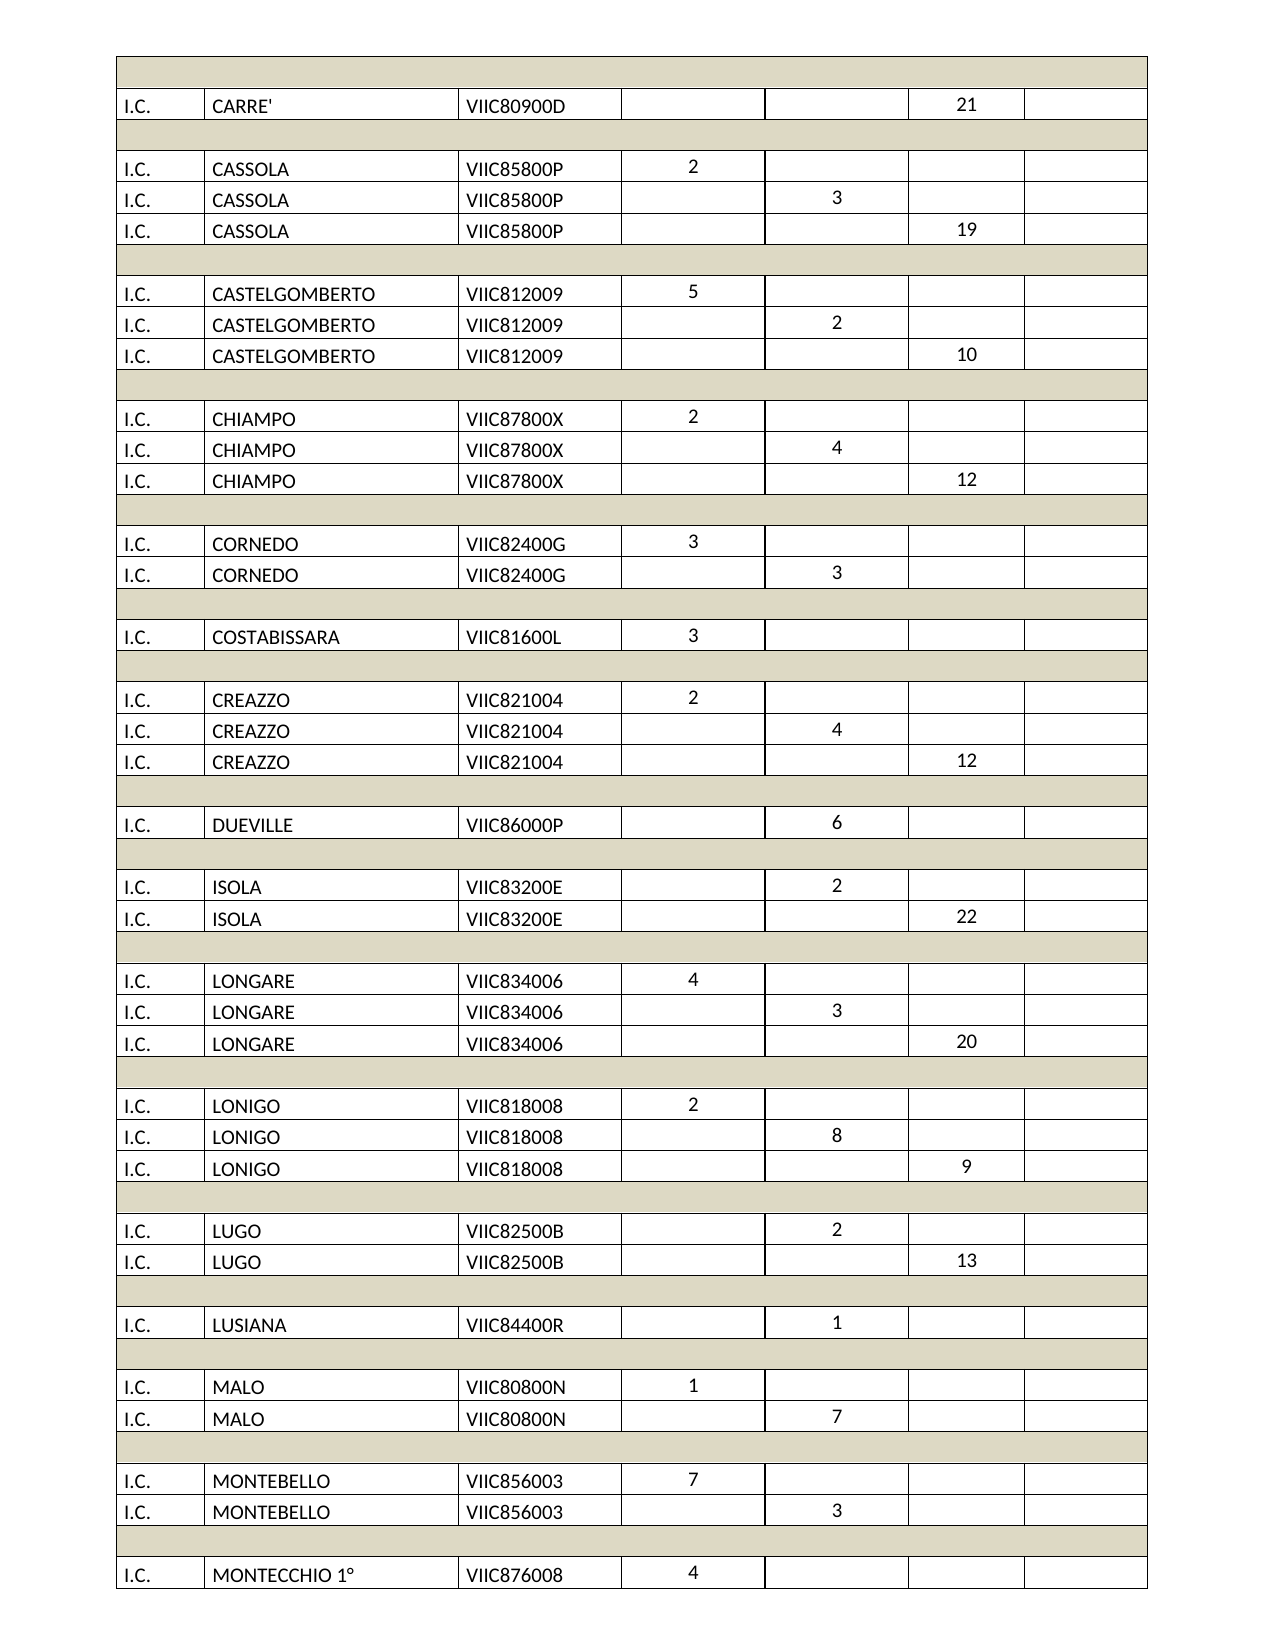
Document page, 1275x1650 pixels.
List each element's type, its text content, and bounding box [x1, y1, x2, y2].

table_cell [622, 464, 764, 494]
table_cell [909, 870, 1024, 900]
table_cell [909, 807, 1024, 837]
table_cell [1025, 1557, 1147, 1587]
table_cell CORNEDO [205, 557, 458, 587]
table_cell [1025, 901, 1147, 931]
table_cell 10 [909, 339, 1024, 369]
table_cell I.C. [117, 89, 204, 119]
table_cell [1025, 1026, 1147, 1056]
table_cell [1025, 964, 1147, 994]
table_cell VIIC856003 [459, 1464, 621, 1494]
table_cell [1025, 1307, 1147, 1337]
table_cell 2 [622, 1089, 764, 1119]
table_cell [622, 745, 764, 775]
table_cell [622, 870, 764, 900]
table_cell [622, 1307, 764, 1337]
table_cell [117, 1432, 1147, 1462]
table_cell [1025, 1214, 1147, 1244]
table_cell I.C. [117, 682, 204, 712]
table_cell [1025, 620, 1147, 650]
table_cell [117, 776, 1147, 806]
table_cell [117, 651, 1147, 681]
table_cell I.C. [117, 1089, 204, 1119]
table_cell [766, 901, 908, 931]
table_cell [622, 1026, 764, 1056]
table_cell [622, 557, 764, 587]
table_cell [1025, 995, 1147, 1025]
table_cell I.C. [117, 1026, 204, 1056]
table_cell 3 [766, 182, 908, 212]
table_cell 12 [909, 745, 1024, 775]
table_cell I.C. [117, 1557, 204, 1587]
table_cell VIIC82400G [459, 526, 621, 556]
table_cell [766, 276, 908, 306]
table_cell VIIC83200E [459, 901, 621, 931]
table_cell [1025, 1089, 1147, 1119]
table_cell VIIC876008 [459, 1557, 621, 1587]
table_cell [117, 839, 1147, 869]
table_cell 12 [909, 464, 1024, 494]
table_cell I.C. [117, 1370, 204, 1400]
table_cell [1025, 557, 1147, 587]
table_cell I.C. [117, 1120, 204, 1150]
table_cell [117, 370, 1147, 400]
table_cell I.C. [117, 620, 204, 650]
table_cell [909, 1120, 1024, 1150]
table_cell VIIC85800P [459, 151, 621, 181]
table_cell [1025, 432, 1147, 462]
table_cell VIIC818008 [459, 1151, 621, 1181]
table_cell DUEVILLE [205, 807, 458, 837]
table_cell LONIGO [205, 1151, 458, 1181]
table_cell [622, 1245, 764, 1275]
table_cell I.C. [117, 307, 204, 337]
table_cell [1025, 714, 1147, 744]
table_cell I.C. [117, 182, 204, 212]
table_cell [117, 1182, 1147, 1212]
table_cell [622, 1214, 764, 1244]
table_cell [622, 1401, 764, 1431]
table_cell MALO [205, 1401, 458, 1431]
table_cell VIIC834006 [459, 995, 621, 1025]
table_cell [766, 526, 908, 556]
table_cell VIIC82500B [459, 1245, 621, 1275]
table_cell [622, 1120, 764, 1150]
table_cell VIIC81600L [459, 620, 621, 650]
table_cell VIIC821004 [459, 714, 621, 744]
table_cell [909, 1464, 1024, 1494]
table_cell CASSOLA [205, 214, 458, 244]
table_cell [1025, 682, 1147, 712]
table_cell 5 [622, 276, 764, 306]
table_cell 3 [622, 620, 764, 650]
table_cell I.C. [117, 995, 204, 1025]
table_cell VIIC87800X [459, 432, 621, 462]
table_cell 7 [622, 1464, 764, 1494]
table_cell 7 [766, 1401, 908, 1431]
table_cell I.C. [117, 432, 204, 462]
table_cell 3 [766, 1495, 908, 1525]
table_cell LONGARE [205, 1026, 458, 1056]
table_cell VIIC84400R [459, 1307, 621, 1337]
table_cell CASTELGOMBERTO [205, 276, 458, 306]
table_cell VIIC834006 [459, 964, 621, 994]
table_cell 2 [622, 401, 764, 431]
table_cell 2 [622, 682, 764, 712]
table_cell [1025, 401, 1147, 431]
table_cell [117, 245, 1147, 275]
table_cell [909, 526, 1024, 556]
table_cell [622, 432, 764, 462]
table_cell [622, 339, 764, 369]
table_cell 3 [766, 557, 908, 587]
table_cell LUGO [205, 1245, 458, 1275]
table_cell [766, 1464, 908, 1494]
table_cell COSTABISSARA [205, 620, 458, 650]
table_cell MALO [205, 1370, 458, 1400]
table_cell [766, 1089, 908, 1119]
table_cell [909, 714, 1024, 744]
table_cell ISOLA [205, 870, 458, 900]
table_cell 8 [766, 1120, 908, 1150]
table_cell [909, 1495, 1024, 1525]
table_cell [117, 1526, 1147, 1556]
table_cell MONTECCHIO 1° [205, 1557, 458, 1587]
table_cell [117, 495, 1147, 525]
table_cell [117, 932, 1147, 962]
table_cell VIIC80900D [459, 89, 621, 119]
table_cell I.C. [117, 745, 204, 775]
table_cell 9 [909, 1151, 1024, 1181]
table_cell [1025, 89, 1147, 119]
table_cell VIIC82500B [459, 1214, 621, 1244]
table_cell [766, 682, 908, 712]
table_cell I.C. [117, 1464, 204, 1494]
table_cell I.C. [117, 1495, 204, 1525]
table_cell CASSOLA [205, 182, 458, 212]
table_cell CREAZZO [205, 745, 458, 775]
table_cell [1025, 1370, 1147, 1400]
table_cell [1025, 1245, 1147, 1275]
table_cell [909, 682, 1024, 712]
table_cell MONTEBELLO [205, 1495, 458, 1525]
table_cell I.C. [117, 870, 204, 900]
table_cell I.C. [117, 339, 204, 369]
table_cell VIIC85800P [459, 214, 621, 244]
table_cell [766, 89, 908, 119]
table_cell [909, 1557, 1024, 1587]
table_cell [1025, 1401, 1147, 1431]
table_cell [909, 964, 1024, 994]
table_cell [117, 120, 1147, 150]
table_cell 13 [909, 1245, 1024, 1275]
table_cell I.C. [117, 1245, 204, 1275]
table_cell [622, 995, 764, 1025]
table_cell 21 [909, 89, 1024, 119]
table_cell [909, 1370, 1024, 1400]
table_cell CHIAMPO [205, 464, 458, 494]
table_cell I.C. [117, 276, 204, 306]
table_cell [117, 1276, 1147, 1306]
table_cell [766, 1151, 908, 1181]
table_cell LUGO [205, 1214, 458, 1244]
table_cell I.C. [117, 1307, 204, 1337]
table_cell [766, 1026, 908, 1056]
table_cell [1025, 1464, 1147, 1494]
table_cell VIIC812009 [459, 307, 621, 337]
table_cell 1 [622, 1370, 764, 1400]
table_cell VIIC856003 [459, 1495, 621, 1525]
table_cell [909, 401, 1024, 431]
table_cell CARRE' [205, 89, 458, 119]
table_cell VIIC812009 [459, 339, 621, 369]
table_cell VIIC821004 [459, 745, 621, 775]
table_cell MONTEBELLO [205, 1464, 458, 1494]
table_cell I.C. [117, 807, 204, 837]
table_cell CORNEDO [205, 526, 458, 556]
table_cell 1 [766, 1307, 908, 1337]
table_cell VIIC85800P [459, 182, 621, 212]
table_cell 3 [622, 526, 764, 556]
table_cell 4 [622, 964, 764, 994]
table_cell [1025, 526, 1147, 556]
table_cell [117, 589, 1147, 619]
table_cell [909, 151, 1024, 181]
table_cell CASTELGOMBERTO [205, 307, 458, 337]
table_cell [766, 1370, 908, 1400]
table_cell [1025, 464, 1147, 494]
table_cell [766, 964, 908, 994]
table_cell I.C. [117, 1214, 204, 1244]
table_cell I.C. [117, 1151, 204, 1181]
table_cell 2 [766, 1214, 908, 1244]
table_cell I.C. [117, 401, 204, 431]
table_cell [117, 1057, 1147, 1087]
table_cell [909, 1307, 1024, 1337]
table_cell CASSOLA [205, 151, 458, 181]
table_cell VIIC818008 [459, 1120, 621, 1150]
table_cell [1025, 807, 1147, 837]
table_cell VIIC834006 [459, 1026, 621, 1056]
table_cell [766, 620, 908, 650]
table_cell CASTELGOMBERTO [205, 339, 458, 369]
table_cell VIIC80800N [459, 1370, 621, 1400]
table_cell [766, 214, 908, 244]
table_cell VIIC812009 [459, 276, 621, 306]
table_cell LUSIANA [205, 1307, 458, 1337]
table_cell 2 [766, 307, 908, 337]
table_cell LONGARE [205, 964, 458, 994]
table_cell [117, 1339, 1147, 1369]
table_cell [622, 214, 764, 244]
table_cell [117, 57, 1147, 87]
table_cell [909, 1401, 1024, 1431]
table_cell [622, 901, 764, 931]
table_cell 4 [766, 714, 908, 744]
table_cell 4 [622, 1557, 764, 1587]
table_cell [622, 807, 764, 837]
table_cell [1025, 745, 1147, 775]
table_cell [1025, 307, 1147, 337]
table_cell VIIC818008 [459, 1089, 621, 1119]
table_cell ISOLA [205, 901, 458, 931]
table_cell [1025, 1120, 1147, 1150]
table_cell LONIGO [205, 1120, 458, 1150]
table_cell CREAZZO [205, 682, 458, 712]
table_cell 4 [766, 432, 908, 462]
table_cell I.C. [117, 714, 204, 744]
table_cell [909, 276, 1024, 306]
table_cell [622, 307, 764, 337]
table_cell [766, 464, 908, 494]
table_cell LONIGO [205, 1089, 458, 1119]
table_cell 6 [766, 807, 908, 837]
table_cell [1025, 151, 1147, 181]
table_cell [622, 1151, 764, 1181]
table_cell [1025, 339, 1147, 369]
table_cell [766, 1557, 908, 1587]
table_cell CHIAMPO [205, 432, 458, 462]
table_cell [622, 1495, 764, 1525]
table_cell VIIC80800N [459, 1401, 621, 1431]
table_cell I.C. [117, 1401, 204, 1431]
table_cell [766, 401, 908, 431]
table_cell [909, 307, 1024, 337]
table_cell 2 [622, 151, 764, 181]
table_cell [909, 995, 1024, 1025]
table_cell [1025, 1151, 1147, 1181]
table_cell [1025, 276, 1147, 306]
table_cell I.C. [117, 464, 204, 494]
table_cell [909, 620, 1024, 650]
table_cell [909, 1089, 1024, 1119]
table_cell [1025, 214, 1147, 244]
table_cell CREAZZO [205, 714, 458, 744]
table_cell 22 [909, 901, 1024, 931]
table_cell [622, 714, 764, 744]
table_cell [1025, 1495, 1147, 1525]
table_cell [766, 745, 908, 775]
table_cell 2 [766, 870, 908, 900]
table_cell [909, 182, 1024, 212]
table_cell LONGARE [205, 995, 458, 1025]
table_cell I.C. [117, 964, 204, 994]
table_cell VIIC82400G [459, 557, 621, 587]
table_cell [622, 89, 764, 119]
table_cell VIIC83200E [459, 870, 621, 900]
table_cell [766, 1245, 908, 1275]
table_cell VIIC87800X [459, 464, 621, 494]
table_cell [909, 432, 1024, 462]
table_cell [1025, 182, 1147, 212]
table_cell 19 [909, 214, 1024, 244]
table_cell CHIAMPO [205, 401, 458, 431]
table_cell [1025, 870, 1147, 900]
table_cell [909, 557, 1024, 587]
table_cell [766, 339, 908, 369]
table_cell I.C. [117, 557, 204, 587]
table_cell [909, 1214, 1024, 1244]
table_cell I.C. [117, 526, 204, 556]
table_cell VIIC87800X [459, 401, 621, 431]
table_cell [622, 182, 764, 212]
table_cell 3 [766, 995, 908, 1025]
table_cell 20 [909, 1026, 1024, 1056]
table_cell I.C. [117, 151, 204, 181]
table_cell I.C. [117, 901, 204, 931]
table_cell [766, 151, 908, 181]
table_cell VIIC86000P [459, 807, 621, 837]
table_cell I.C. [117, 214, 204, 244]
table_cell VIIC821004 [459, 682, 621, 712]
